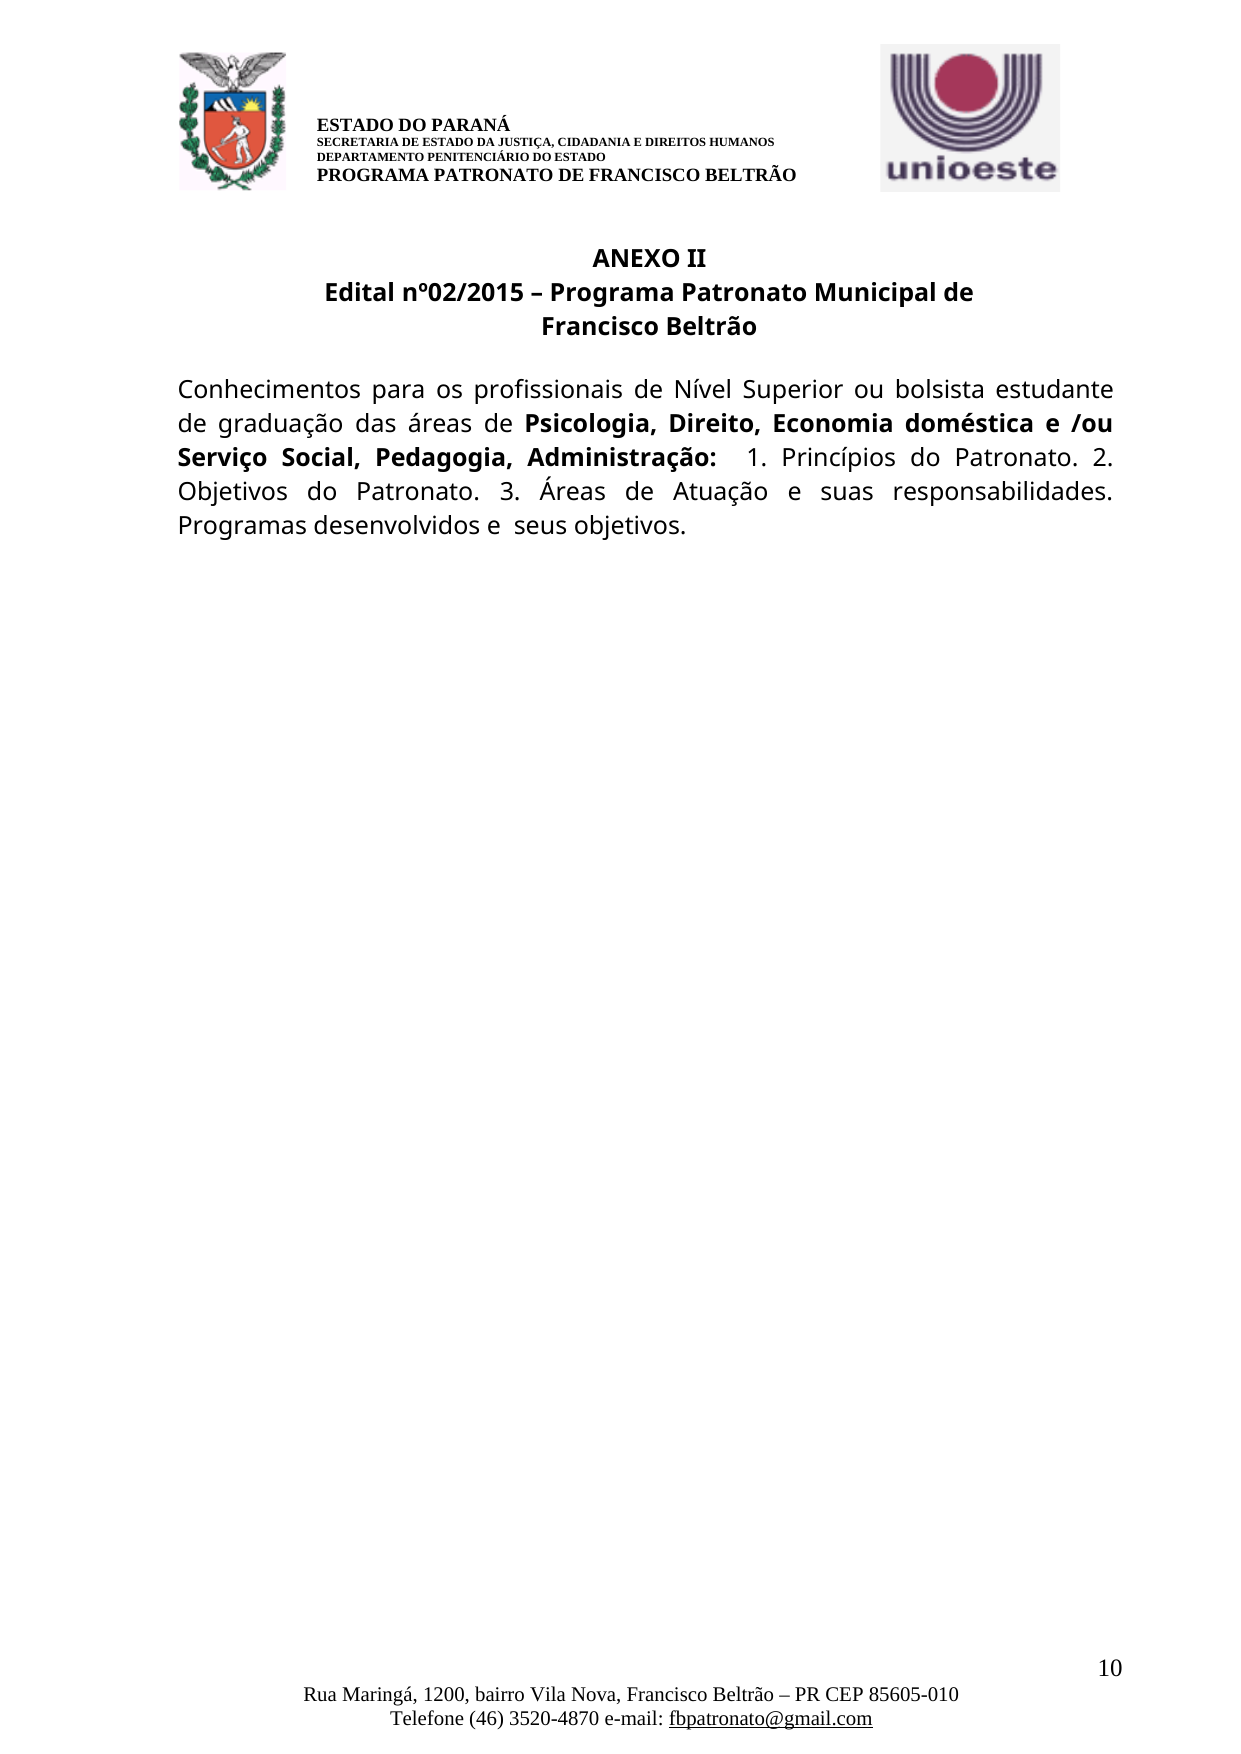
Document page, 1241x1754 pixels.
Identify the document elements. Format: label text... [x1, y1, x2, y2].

picture [880, 44, 1060, 192]
text ANEXO II [569, 241, 729, 275]
picture [177, 45, 299, 192]
text Conhecimentos para os profissionais de Nível Superior ou bolsista estudante de graduação das áreas de Psicologia, Direito, Economia doméstica e /ou Serviço Social, Pedagogia, Administração: 1. Princípios do Patronato. 2. Objetivos do Patronato. 3. Áreas de Atuação e suas responsabilidades. Programas desenvolvidos e seus objetivos. [177, 372, 1114, 542]
text Edital nº02/2015 – Programa Patronato Municipal de Francisco Beltrão [300, 275, 998, 343]
